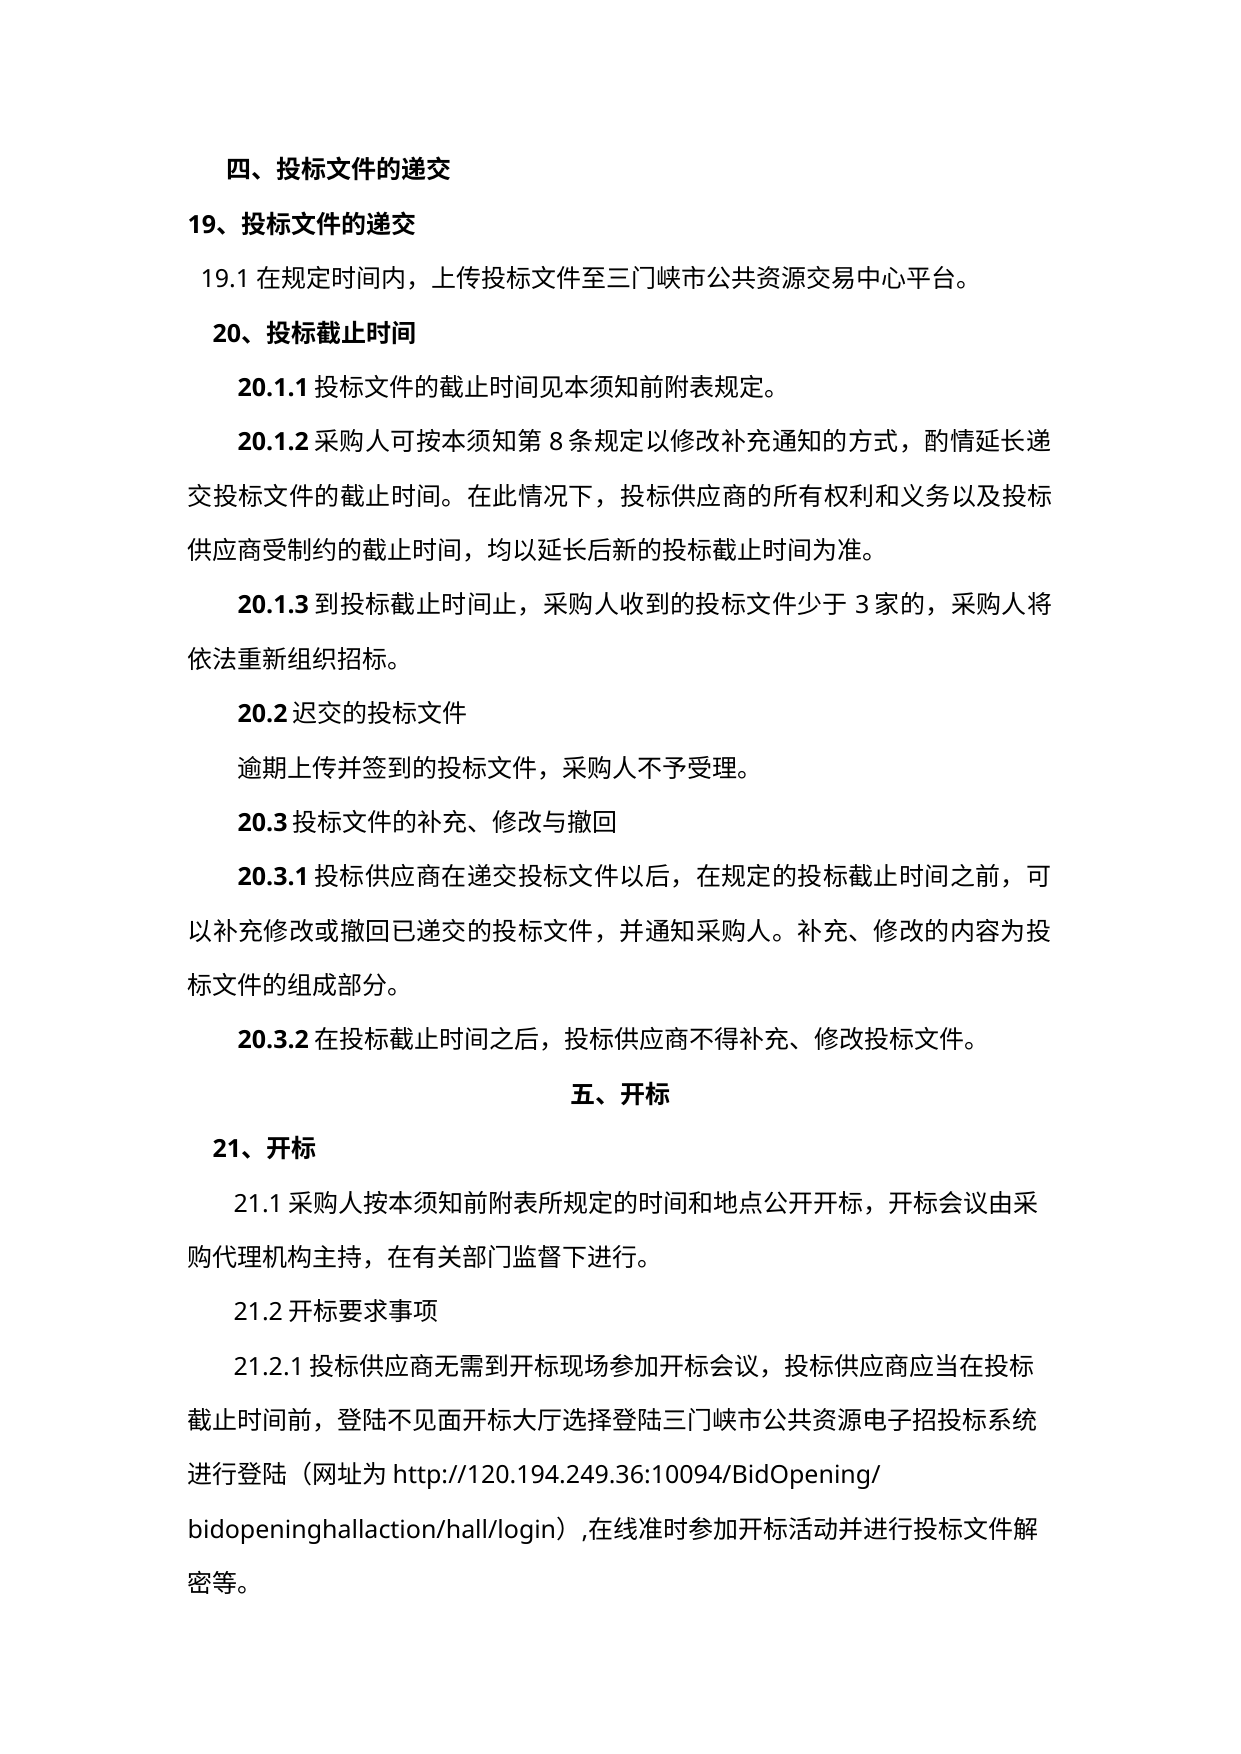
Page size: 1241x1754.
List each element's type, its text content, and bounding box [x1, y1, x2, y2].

text 21.1采购人按本须知前附表所规定的时间和地点公开开标，开标会议由采购代理机构主持，在有关部门监督下进行。 [187, 1183, 1053, 1274]
text 21.2.1投标供应商无需到开标现场参加开标会议，投标供应商应当在投标截止时间前，登陆不见面开标大厅选择登陆三门峡市公共资源电子招投标系统进行登陆（网址为http://120.194.249.36:10094/BidOpening/bidopeninghallaction/hall/login）,在线准时参加开标活动并进行投标文件解密等。 [187, 1346, 1053, 1600]
text 四、投标文件的递交 [187, 150, 1053, 186]
text 20、投标截止时间 [187, 313, 1053, 349]
text 20.3投标文件的补充、修改与撤回 [187, 802, 1053, 839]
text 20.1.1投标文件的截止时间见本须知前附表规定。 [187, 367, 1053, 404]
text 20.3.2在投标截止时间之后，投标供应商不得补充、修改投标文件。 [187, 1020, 1053, 1056]
text 19、投标文件的递交 [187, 204, 1053, 241]
text 20.1.2采购人可按本须知第8条规定以修改补充通知的方式，酌情延长递交投标文件的截止时间。在此情况下，投标供应商的所有权利和义务以及投标供应商受制约的截止时间，均以延长后新的投标截止时间为准。 [187, 422, 1053, 567]
text 19.1 在规定时间内，上传投标文件至三门峡市公共资源交易中心平台。 [187, 259, 1053, 295]
text 20.1.3到投标截止时间止，采购人收到的投标文件少于3家的，采购人将依法重新组织招标。 [187, 585, 1053, 676]
text 五、开标 [187, 1074, 1053, 1111]
text 逾期上传并签到的投标文件，采购人不予受理。 [187, 748, 1053, 784]
text 20.3.1投标供应商在递交投标文件以后，在规定的投标截止时间之前，可以补充修改或撤回已递交的投标文件，并通知采购人。补充、修改的内容为投标文件的组成部分。 [187, 857, 1053, 1002]
text 21、开标 [187, 1129, 1053, 1165]
text 20.2迟交的投标文件 [187, 694, 1053, 730]
text 21.2开标要求事项 [187, 1292, 1053, 1328]
